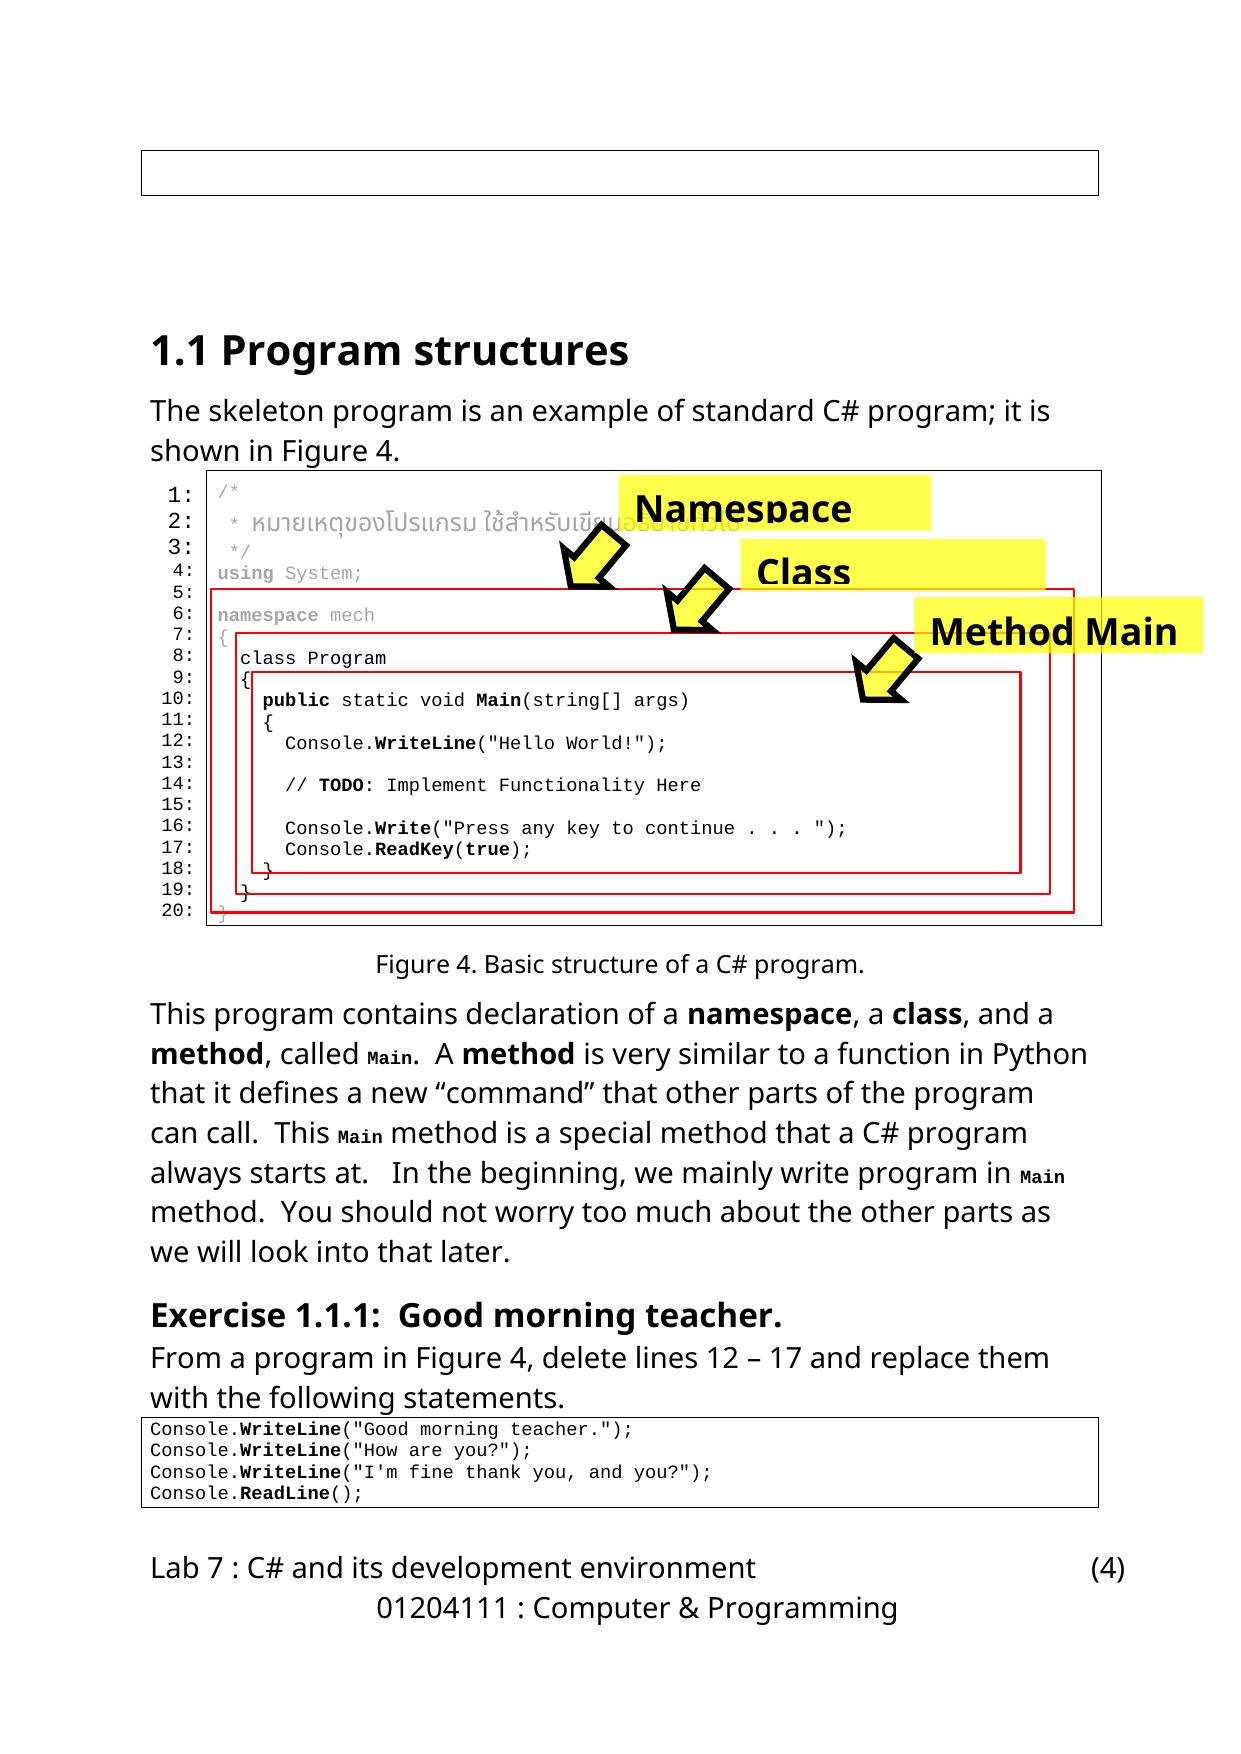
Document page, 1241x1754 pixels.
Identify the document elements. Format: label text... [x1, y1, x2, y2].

subtitle Exercise 1.1.1: Good morning teacher. [150, 1292, 1090, 1337]
text Console.WriteLine("I'm fine thank you, and you?"); [150, 1462, 1090, 1481]
text Console.WriteLine("Good morning teacher."); [142, 1418, 1098, 1441]
text Console.WriteLine("How are you?"); [150, 1441, 1090, 1462]
text The skeleton program is an example of standard C# program; it is shown in Figure 4. [150, 390, 1090, 470]
text Figure 4. Basic structure of a C# program. [150, 947, 1090, 981]
subtitle 1.1 Program structures [150, 321, 1090, 378]
table_header /* * หมายเหตุของโปรแกรม ใช้สำหรับเขียนอธิบายทั่วไป */ using System; namespace mech { class Program { public static void Main(string[] args) { Console.WriteLine("Hello World!"); // TODO: Implement Functionality Here Console.Write("Press any key to continue . . . "); Console.ReadKey(true); } } } [207, 471, 1101, 925]
table_header 1: 2: 3: 4: 5: 6: 7: 8: 9: 10: 11: 12: 13: 14: 15: 16: 17: 18: 19: 20: [139, 470, 206, 925]
text This program contains declaration of a namespace, a class, and a method, called Main. A method is very similar to a function in Python that it defines a new “command” that other parts of the program can call. This Main method is a special method that a C# program always starts at. In the beginning, we mainly write program in Main method. You should not worry too much about the other parts as we will look into that later. [150, 993, 1090, 1271]
text From a program in Figure 4, delete lines 12 – 17 and replace them with the following statements. [150, 1337, 1090, 1417]
text Console.ReadLine(); [142, 1481, 1098, 1507]
